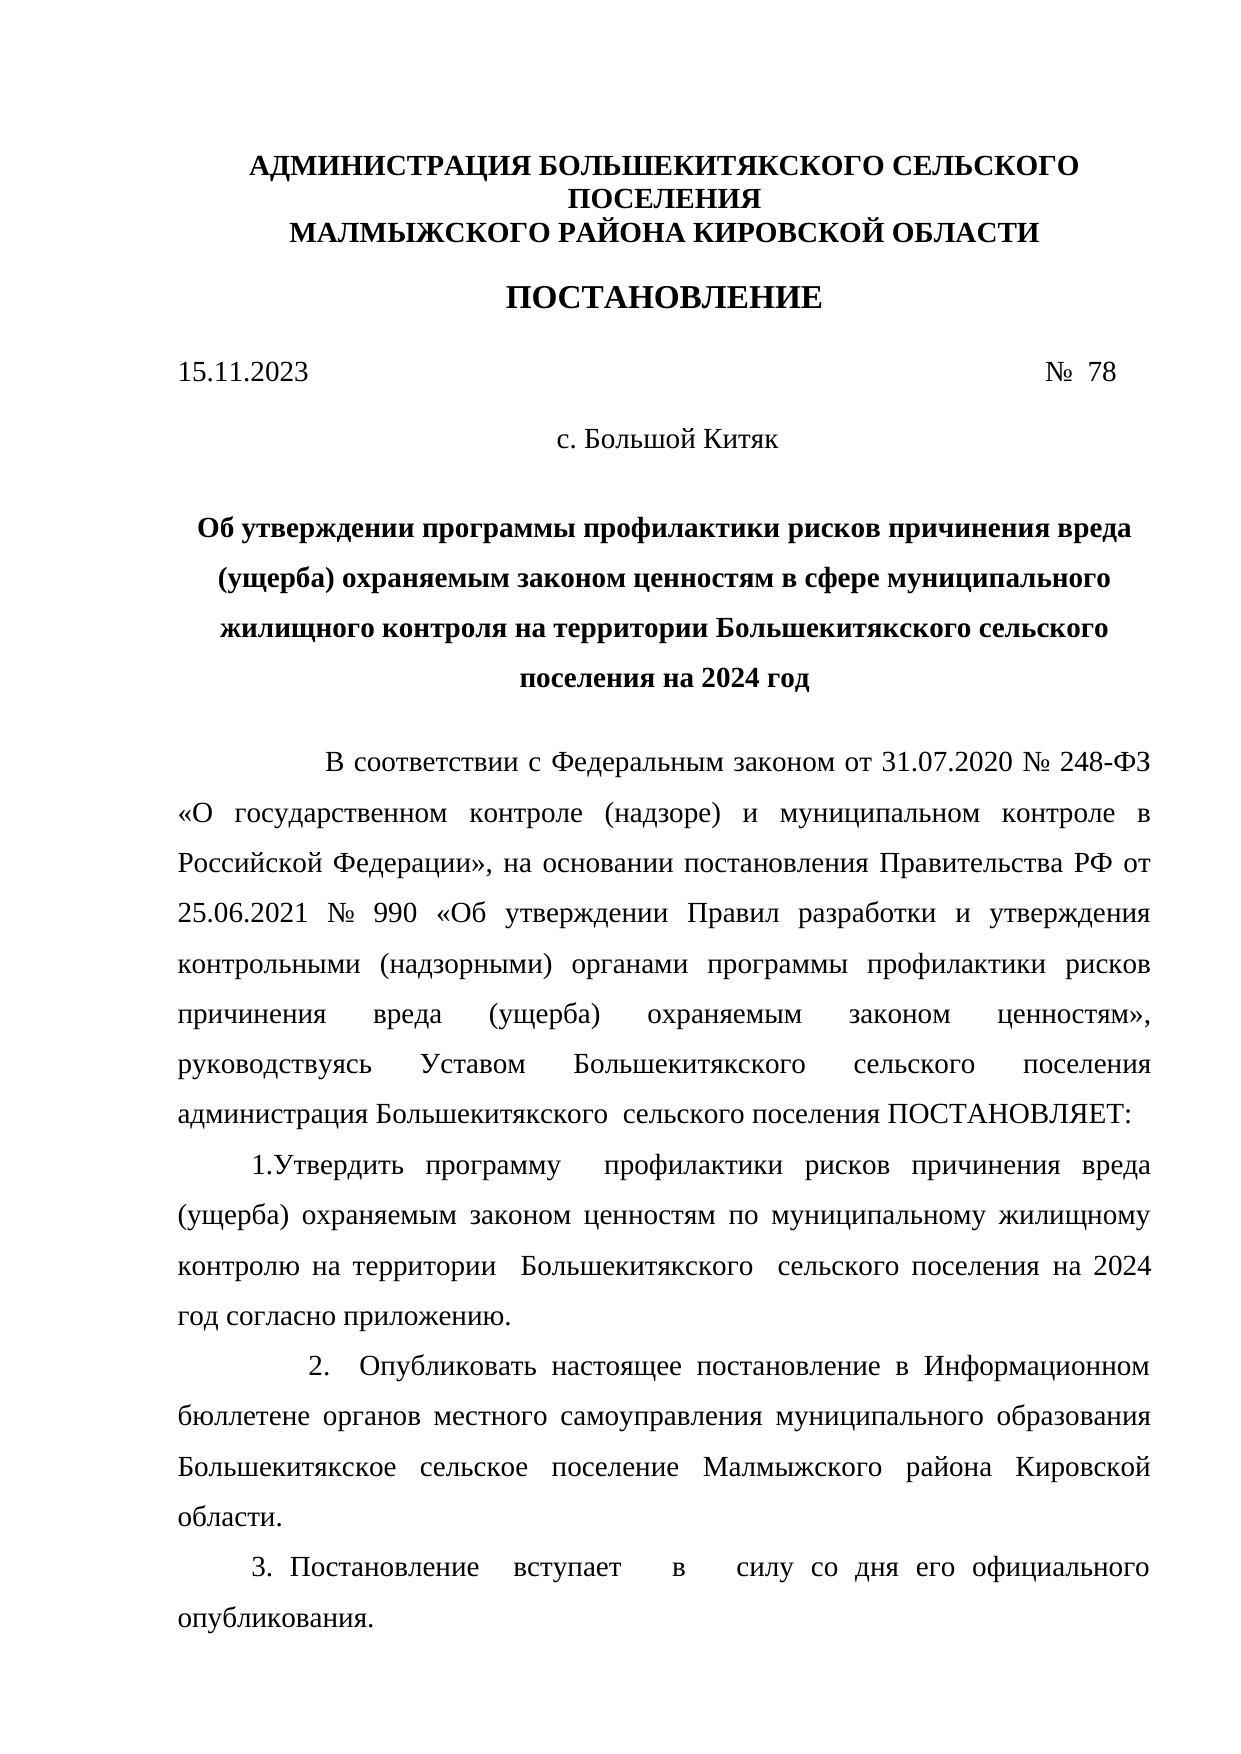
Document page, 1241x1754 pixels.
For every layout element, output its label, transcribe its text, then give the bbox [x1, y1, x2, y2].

text 2. Опубликовать настоящее постановление в Информационном бюллетене органов местного самоуправления муниципального образования Большекитякское сельское поселение Малмыжского района Кировской области. [177, 1348, 1152, 1533]
text Об утверждении программы профилактики рисков причинения вреда (ущерба) охраняемым законом ценностям в сфере муниципального жилищного контроля на территории Большекитякского сельского поселения на 2024 год [177, 510, 1152, 694]
text ПОСЕЛЕНИЯ [177, 181, 1152, 215]
text 15.11.2023 № 78 [177, 354, 1152, 387]
text ПОСТАНОВЛЕНИЕ [177, 277, 1152, 315]
text 1.Утвердить программу профилактики рисков причинения вреда (ущерба) охраняемым законом ценностям по муниципальному жилищному контролю на территории Большекитякского сельского поселения на 2024 год согласно приложению. [177, 1147, 1152, 1331]
text с. Большой Китяк [177, 421, 1152, 454]
text В соответствии с Федеральным законом от 31.07.2020 № 248-ФЗ «О государственном контроле (надзоре) и муниципальном контроле в Российской Федерации», на основании постановления Правительства РФ от 25.06.2021 № 990 «Об утверждении Правил разработки и утверждения контрольными (надзорными) органами программы профилактики рисков причинения вреда (ущерба) охраняемым законом ценностям», руководствуясь Уставом Большекитякского сельского поселения администрация Большекитякского сельского поселения ПОСТАНОВЛЯЕТ: [177, 744, 1152, 1130]
text МАЛМЫЖСКОГО РАЙОНА КИРОВСКОЙ ОБЛАСТИ [177, 215, 1152, 248]
text АДМИНИСТРАЦИЯ БОЛЬШЕКИТЯКСКОГО СЕЛЬСКОГО [177, 148, 1152, 181]
text 3. Постановление вступает в силу со дня его официального опубликования. [177, 1549, 1152, 1633]
